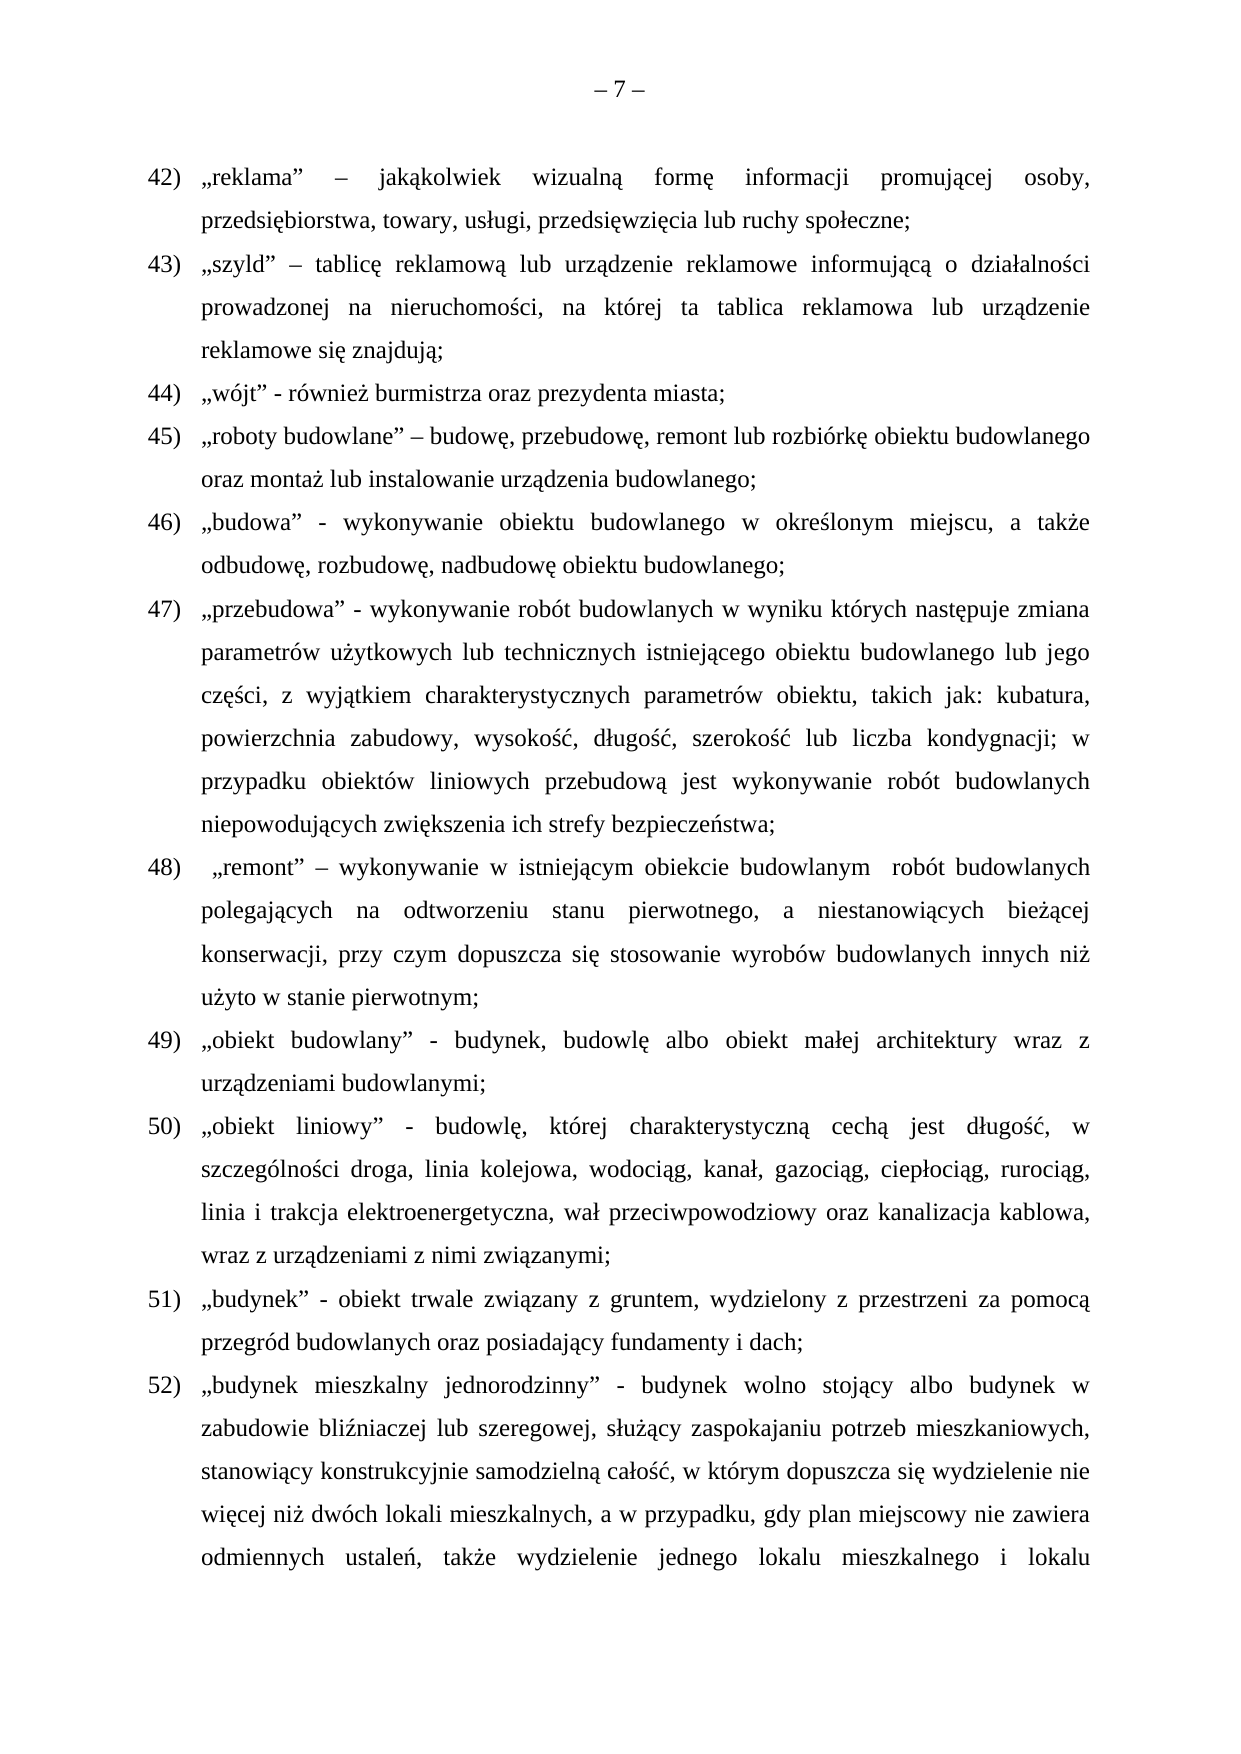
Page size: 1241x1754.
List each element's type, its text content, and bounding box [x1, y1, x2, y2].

text 47) „przebudowa” - wykonywanie robót budowlanych w wyniku których następuje zmiana parametrów użytkowych lub technicznych istniejącego obiektu budowlanego lub jego części, z wyjątkiem charakterystycznych parametrów obiektu, takich jak: kubatura, powierzchnia zabudowy, wysokość, długość, szerokość lub liczba kondygnacji; w przypadku obiektów liniowych przebudową jest wykonywanie robót budowlanych niepowodujących zwiększenia ich strefy bezpieczeństwa; [148, 594, 1091, 838]
text 49) „obiekt budowlany” - budynek, budowlę albo obiekt małej architektury wraz z urządzeniami budowlanymi; [148, 1025, 1091, 1097]
text 43) „szyld” – tablicę reklamową lub urządzenie reklamowe informującą o działalności prowadzonej na nieruchomości, na której ta tablica reklamowa lub urządzenie reklamowe się znajdują; [148, 249, 1091, 364]
text 50) „obiekt liniowy” - budowlę, której charakterystyczną cechą jest długość, w szczególności droga, linia kolejowa, wodociąg, kanał, gazociąg, ciepłociąg, rurociąg, linia i trakcja elektroenergetyczna, wał przeciwpowodziowy oraz kanalizacja kablowa, wraz z urządzeniami z nimi związanymi; [148, 1111, 1091, 1269]
text 48) „remont” – wykonywanie w istniejącym obiekcie budowlanym robót budowlanych polegających na odtworzeniu stanu pierwotnego, a niestanowiących bieżącej konserwacji, przy czym dopuszcza się stosowanie wyrobów budowlanych innych niż użyto w stanie pierwotnym; [148, 852, 1091, 1011]
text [148, 1370, 1091, 1571]
text 51) „budynek” - obiekt trwale związany z gruntem, wydzielony z przestrzeni za pomocą przegród budowlanych oraz posiadający fundamenty i dach; [148, 1284, 1091, 1356]
text 42) „reklama” – jakąkolwiek wizualną formę informacji promującej osoby, przedsiębiorstwa, towary, usługi, przedsięwzięcia lub ruchy społeczne; [148, 162, 1091, 234]
text 44) „wójt” - również burmistrza oraz prezydenta miasta; [148, 378, 1091, 407]
text 46) „budowa” - wykonywanie obiektu budowlanego w określonym miejscu, a także odbudowę, rozbudowę, nadbudowę obiektu budowlanego; [148, 507, 1091, 579]
text 45) „roboty budowlane” – budowę, przebudowę, remont lub rozbiórkę obiektu budowlanego oraz montaż lub instalowanie urządzenia budowlanego; [148, 421, 1091, 493]
